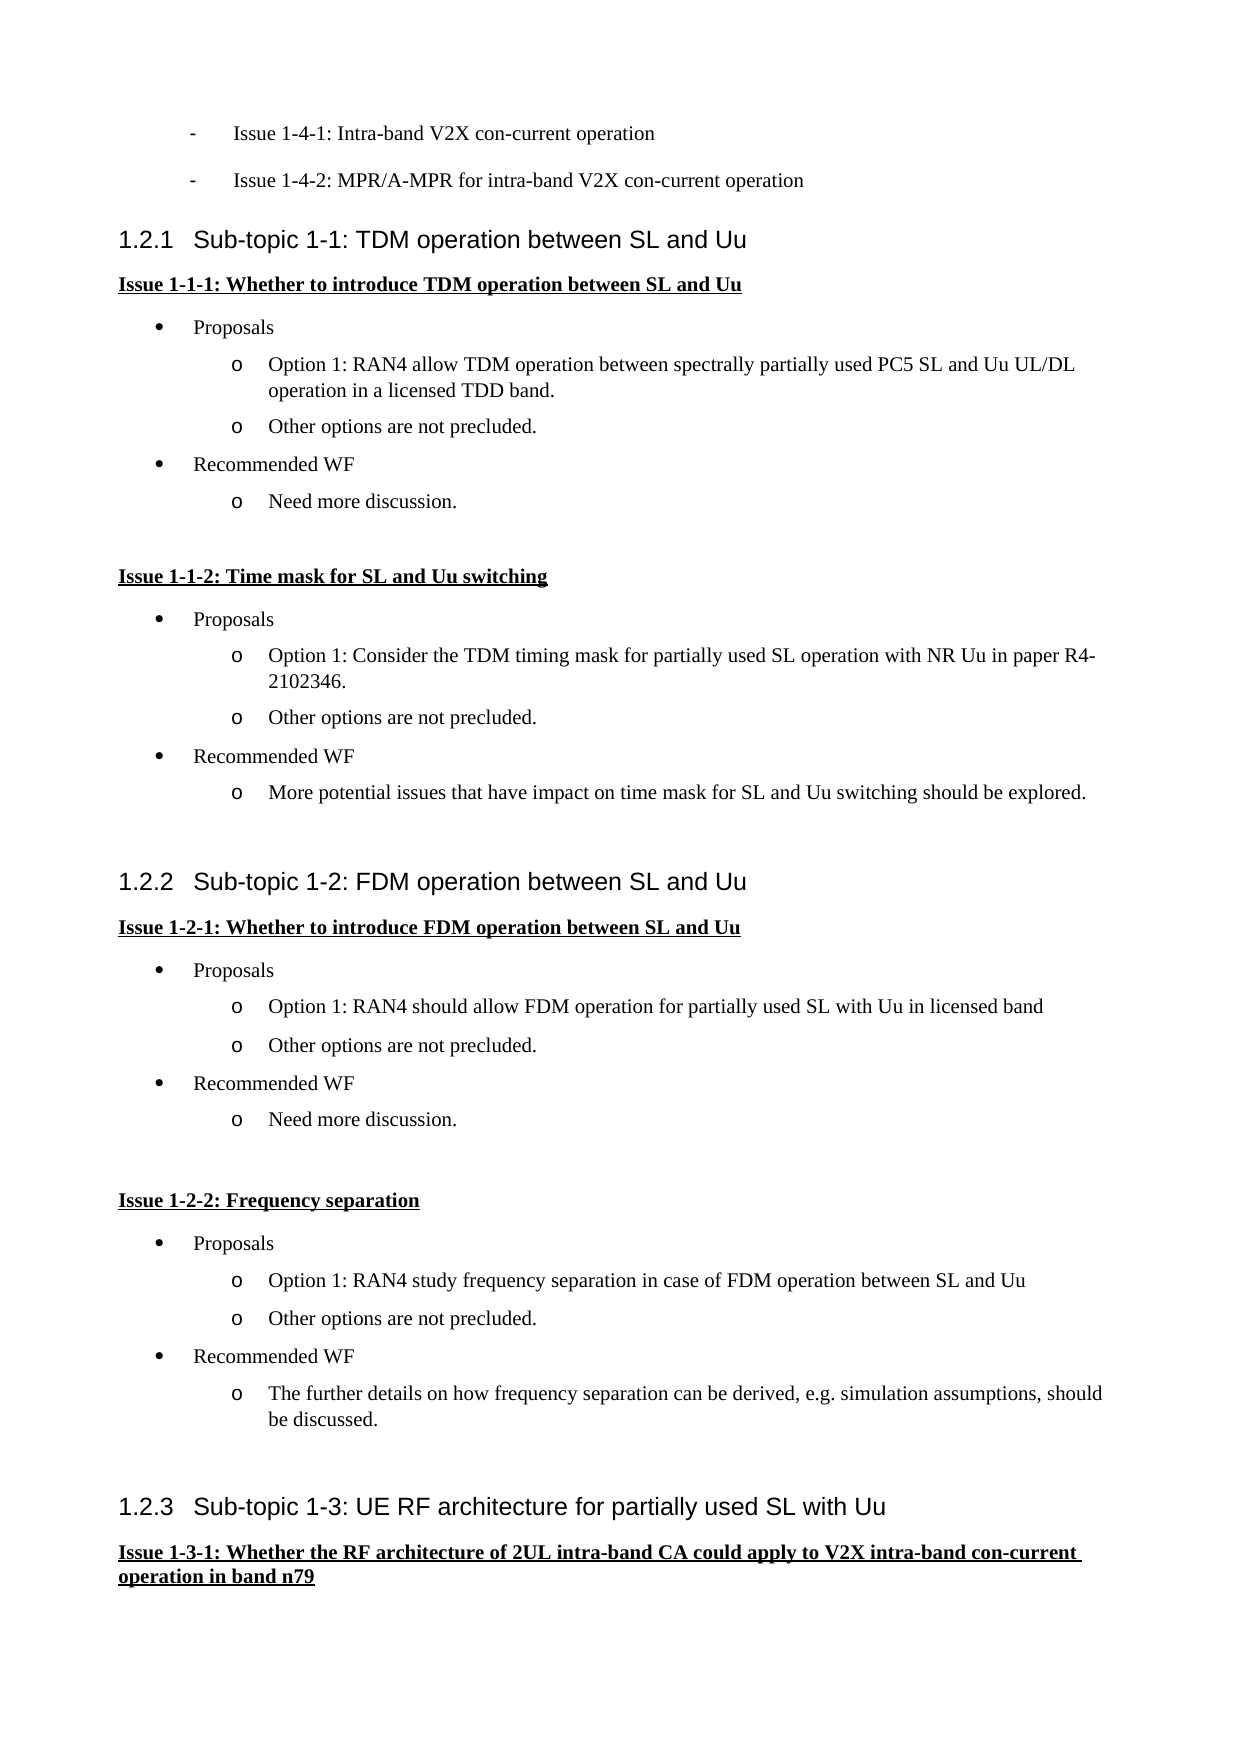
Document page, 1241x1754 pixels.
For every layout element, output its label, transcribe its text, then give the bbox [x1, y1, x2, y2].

list Other options are not precluded. [231, 1032, 1122, 1058]
list Proposals [156, 1231, 1122, 1255]
list More potential issues that have impact on time mask for SL and Uu switching should be explored. [231, 780, 1122, 806]
list Issue 1-4-2: MPR/A-MPR for intra-band V2X con-current operation [189, 165, 1122, 194]
text Issue 1-3-1: Whether the RF architecture of 2UL intra-band CA could apply to V2X intra-band con-current operation in band n79 [118, 1539, 1122, 1588]
list Recommended WF [156, 743, 1122, 768]
list Need more discussion. [231, 1107, 1122, 1133]
subtitle Sub-topic 1-3: UE RF architecture for partially used SL with Uu [118, 1492, 1122, 1521]
text Issue 1-1-1: Whether to introduce TDM operation between SL and Uu [118, 272, 1122, 296]
list Option 1: RAN4 study frequency separation in case of FDM operation between SL and Uu [231, 1268, 1122, 1293]
text Issue 1-2-2: Frequency separation [118, 1188, 1122, 1212]
list Other options are not precluded. [231, 705, 1122, 731]
list Other options are not precluded. [231, 1306, 1122, 1332]
list Need more discussion. [231, 489, 1122, 514]
text Issue 1-1-2: Time mask for SL and Uu switching [118, 564, 1122, 588]
list Option 1: RAN4 allow TDM operation between spectrally partially used PC5 SL and Uu UL/DL operation in a licensed TDD band. [231, 352, 1122, 402]
list Proposals [156, 315, 1122, 339]
list Option 1: Consider the TDM timing mask for partially used SL operation with NR Uu in paper R4-2102346. [231, 643, 1122, 693]
subtitle Sub-topic 1-2: FDM operation between SL and Uu [118, 867, 1122, 896]
list Proposals [156, 958, 1122, 982]
list Issue 1-4-1: Intra-band V2X con-current operation [189, 118, 1122, 146]
list Recommended WF [156, 452, 1122, 476]
list Option 1: RAN4 should allow FDM operation for partially used SL with Uu in licensed band [231, 994, 1122, 1020]
list Other options are not precluded. [231, 414, 1122, 440]
list Recommended WF [156, 1344, 1122, 1368]
subtitle Sub-topic 1-1: TDM operation between SL and Uu [118, 225, 1122, 254]
list Proposals [156, 606, 1122, 631]
text Issue 1-2-1: Whether to introduce FDM operation between SL and Uu [118, 915, 1122, 939]
list The further details on how frequency separation can be derived, e.g. simulation assumptions, should be discussed. [231, 1381, 1122, 1431]
list Recommended WF [156, 1071, 1122, 1095]
